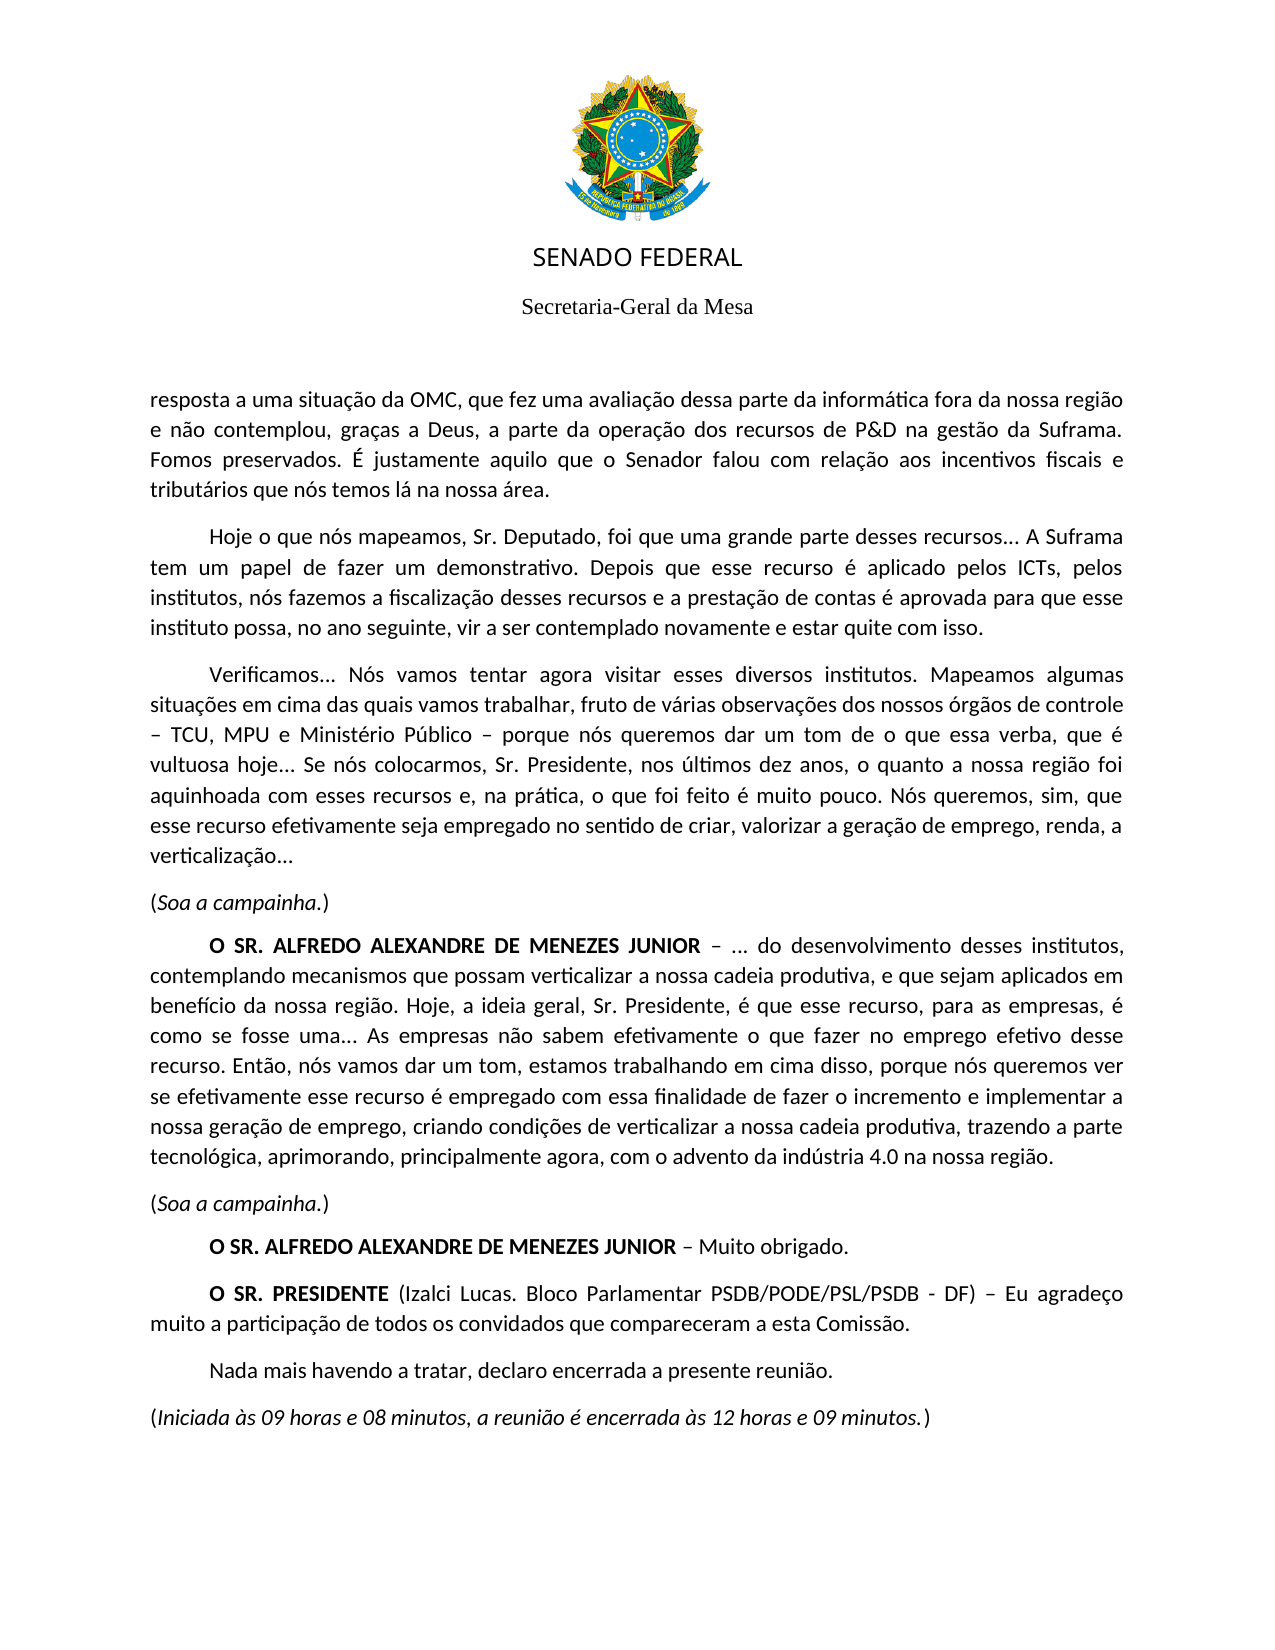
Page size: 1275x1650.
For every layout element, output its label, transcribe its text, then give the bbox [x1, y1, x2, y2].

text Verificamos... Nós vamos tentar agora visitar esses diversos institutos. Mapeamos algumas situações em cima das quais vamos trabalhar, fruto de várias observações dos nossos órgãos de controle – TCU, MPU e Ministério Público – porque nós queremos dar um tom de o que essa verba, que é vultuosa hoje... Se nós colocarmos, Sr. Presidente, nos últimos dez anos, o quanto a nossa região foi aquinhoada com esses recursos e, na prática, o que foi feito é muito pouco. Nós queremos, sim, que esse recurso efetivamente seja empregado no sentido de criar, valorizar a geração de emprego, renda, a verticalização... [150, 660, 1125, 869]
text O SR. ALFREDO ALEXANDRE DE MENEZES JUNIOR – ... do desenvolvimento desses institutos, contemplando mecanismos que possam verticalizar a nossa cadeia produtiva, e que sejam aplicados em benefício da nossa região. Hoje, a ideia geral, Sr. Presidente, é que esse recurso, para as empresas, é como se fosse uma... As empresas não sabem efetivamente o que fazer no emprego efetivo desse recurso. Então, nós vamos dar um tom, estamos trabalhando em cima disso, porque nós queremos ver se efetivamente esse recurso é empregado com essa finalidade de fazer o incremento e implementar a nossa geração de emprego, criando condições de verticalizar a nossa cadeia produtiva, trazendo a parte tecnológica, aprimorando, principalmente agora, com o advento da indústria 4.0 na nossa região. [150, 931, 1125, 1170]
text O SR. ALFREDO ALEXANDRE DE MENEZES JUNIOR – Muito obrigado. [150, 1232, 1125, 1260]
text Hoje o que nós mapeamos, Sr. Deputado, foi que uma grande parte desses recursos... A Suframa tem um papel de fazer um demonstrativo. Depois que esse recurso é aplicado pelos ICTs, pelos institutos, nós fazemos a fiscalização desses recursos e a prestação de contas é aprovada para que esse instituto possa, no ano seguinte, vir a ser contemplado novamente e estar quite com isso. [150, 522, 1125, 641]
text O SR. PRESIDENTE (Izalci Lucas. Bloco Parlamentar PSDB/PODE/PSL/PSDB - DF) – Eu agradeço muito a participação de todos os convidados que compareceram a esta Comissão. [150, 1279, 1125, 1337]
text Nada mais havendo a tratar, declaro encerrada a presente reunião. [150, 1356, 1125, 1384]
picture [564, 75, 711, 221]
text (Iniciada às 09 horas e 08 minutos, a reunião é encerrada às 12 horas e 09 minutos.) [150, 1403, 1125, 1431]
text (Soa a campainha.) [150, 1189, 1125, 1217]
text (Soa a campainha.) [150, 888, 1125, 916]
